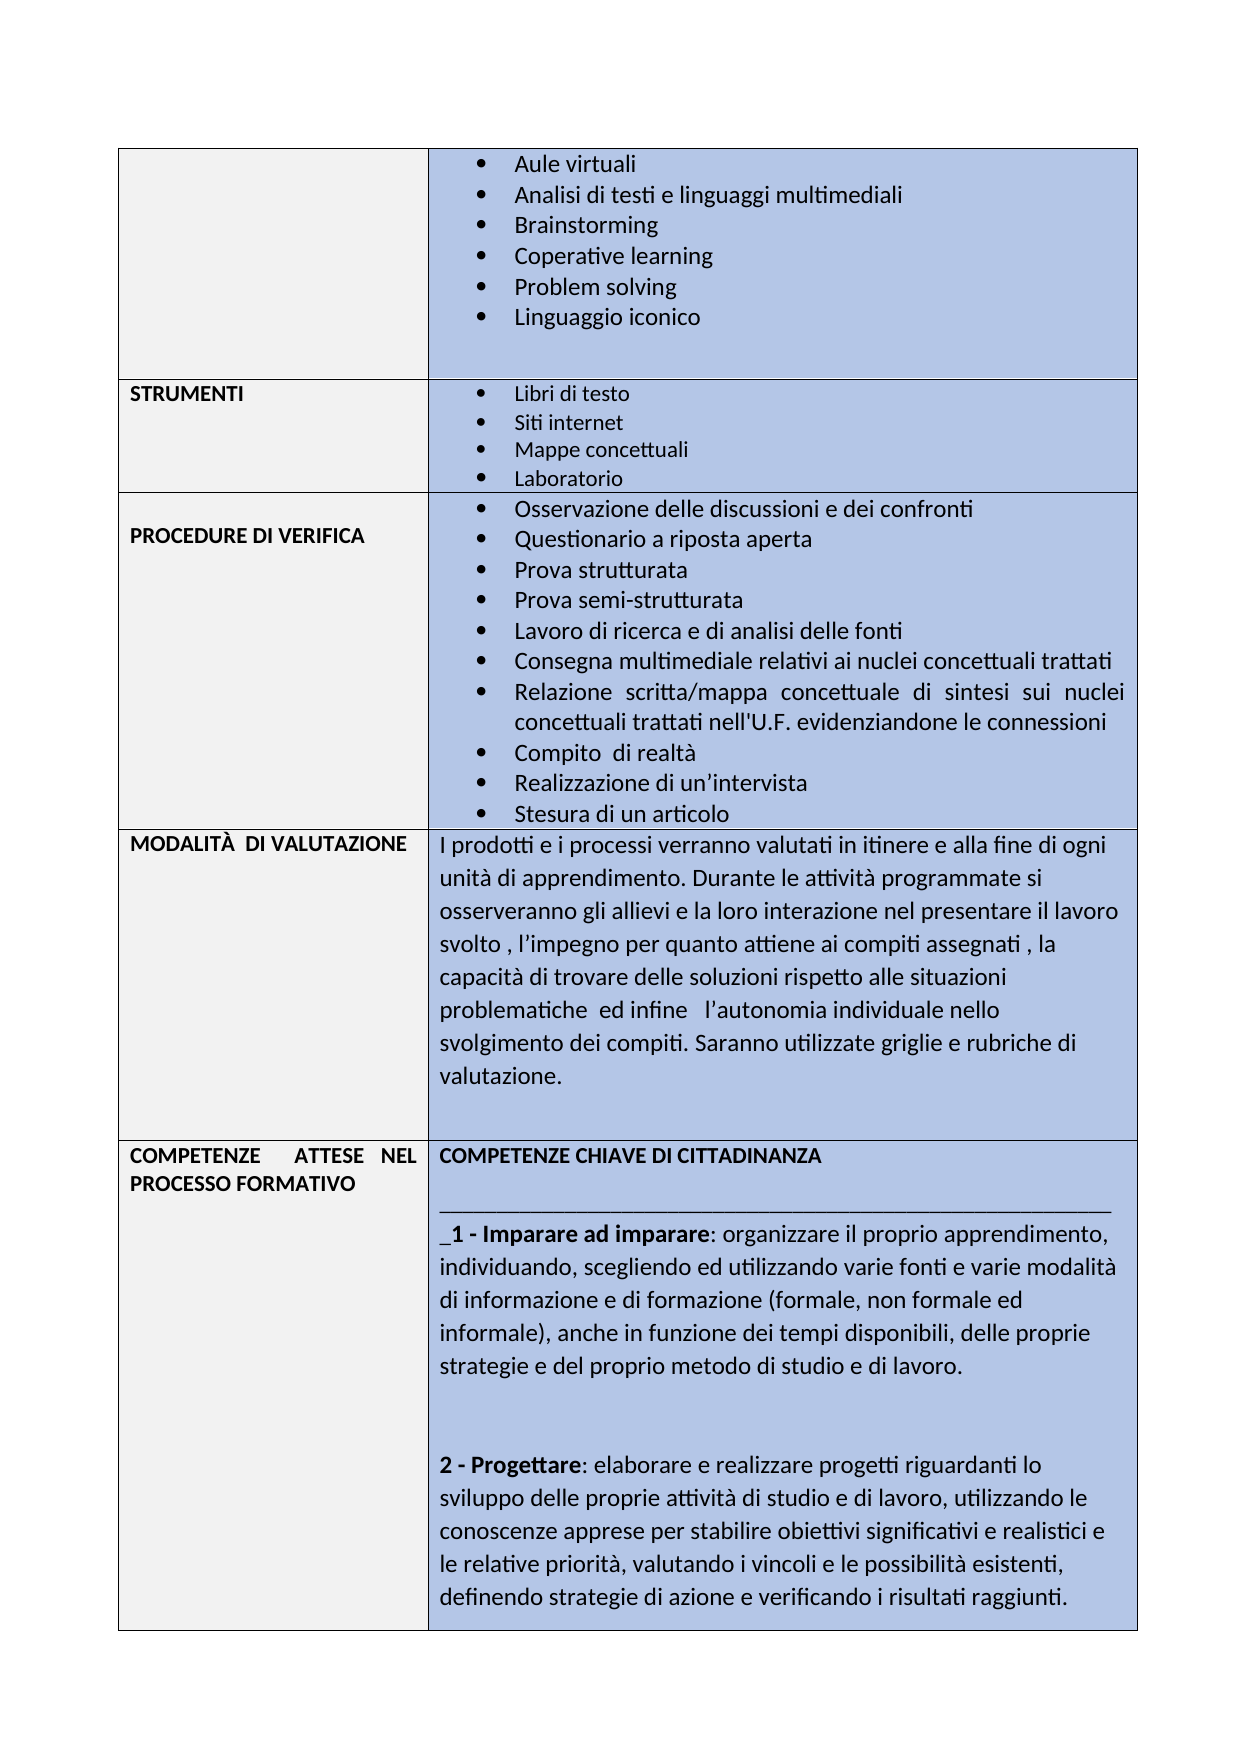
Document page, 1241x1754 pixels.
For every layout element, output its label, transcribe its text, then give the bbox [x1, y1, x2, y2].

table_cell PROCEDURE DI VERIFICA [119, 493, 428, 828]
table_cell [429, 149, 1137, 378]
table_cell I prodotti e i processi verranno valutati in itinere e alla fine di ogni unità di apprendimento. Durante le attività programmate si osserveranno gli allievi e la loro interazione nel presentare il lavoro svolto , l’impegno per quanto attiene ai compiti assegnati , la capacità di trovare delle soluzioni rispetto alle situazioni problematiche ed infine l’autonomia individuale nello svolgimento dei compiti. Saranno utilizzate griglie e rubriche di valutazione. [429, 830, 1137, 1140]
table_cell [429, 1141, 1137, 1630]
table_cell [119, 1141, 428, 1630]
table_cell STRUMENTI [119, 380, 428, 492]
table_cell Osservazione delle discussioni e dei confronti Questionario a riposta aperta Prova strutturata Prova semi-strutturata Lavoro di ricerca e di analisi delle fonti Consegna multimediale relativi ai nuclei concettuali trattati Relazione scritta/mappa concettuale di sintesi sui nuclei concettuali trattati nell'U.F. evidenziandone le connessioni Compito di realtà Realizzazione di un’intervista Stesura di un articolo [429, 493, 1137, 828]
table_cell Libri di testo Siti internet Mappe concettuali Laboratorio [429, 380, 1137, 492]
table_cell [119, 149, 428, 378]
table_cell MODALITÀ DI VALUTAZIONE [119, 830, 428, 1140]
